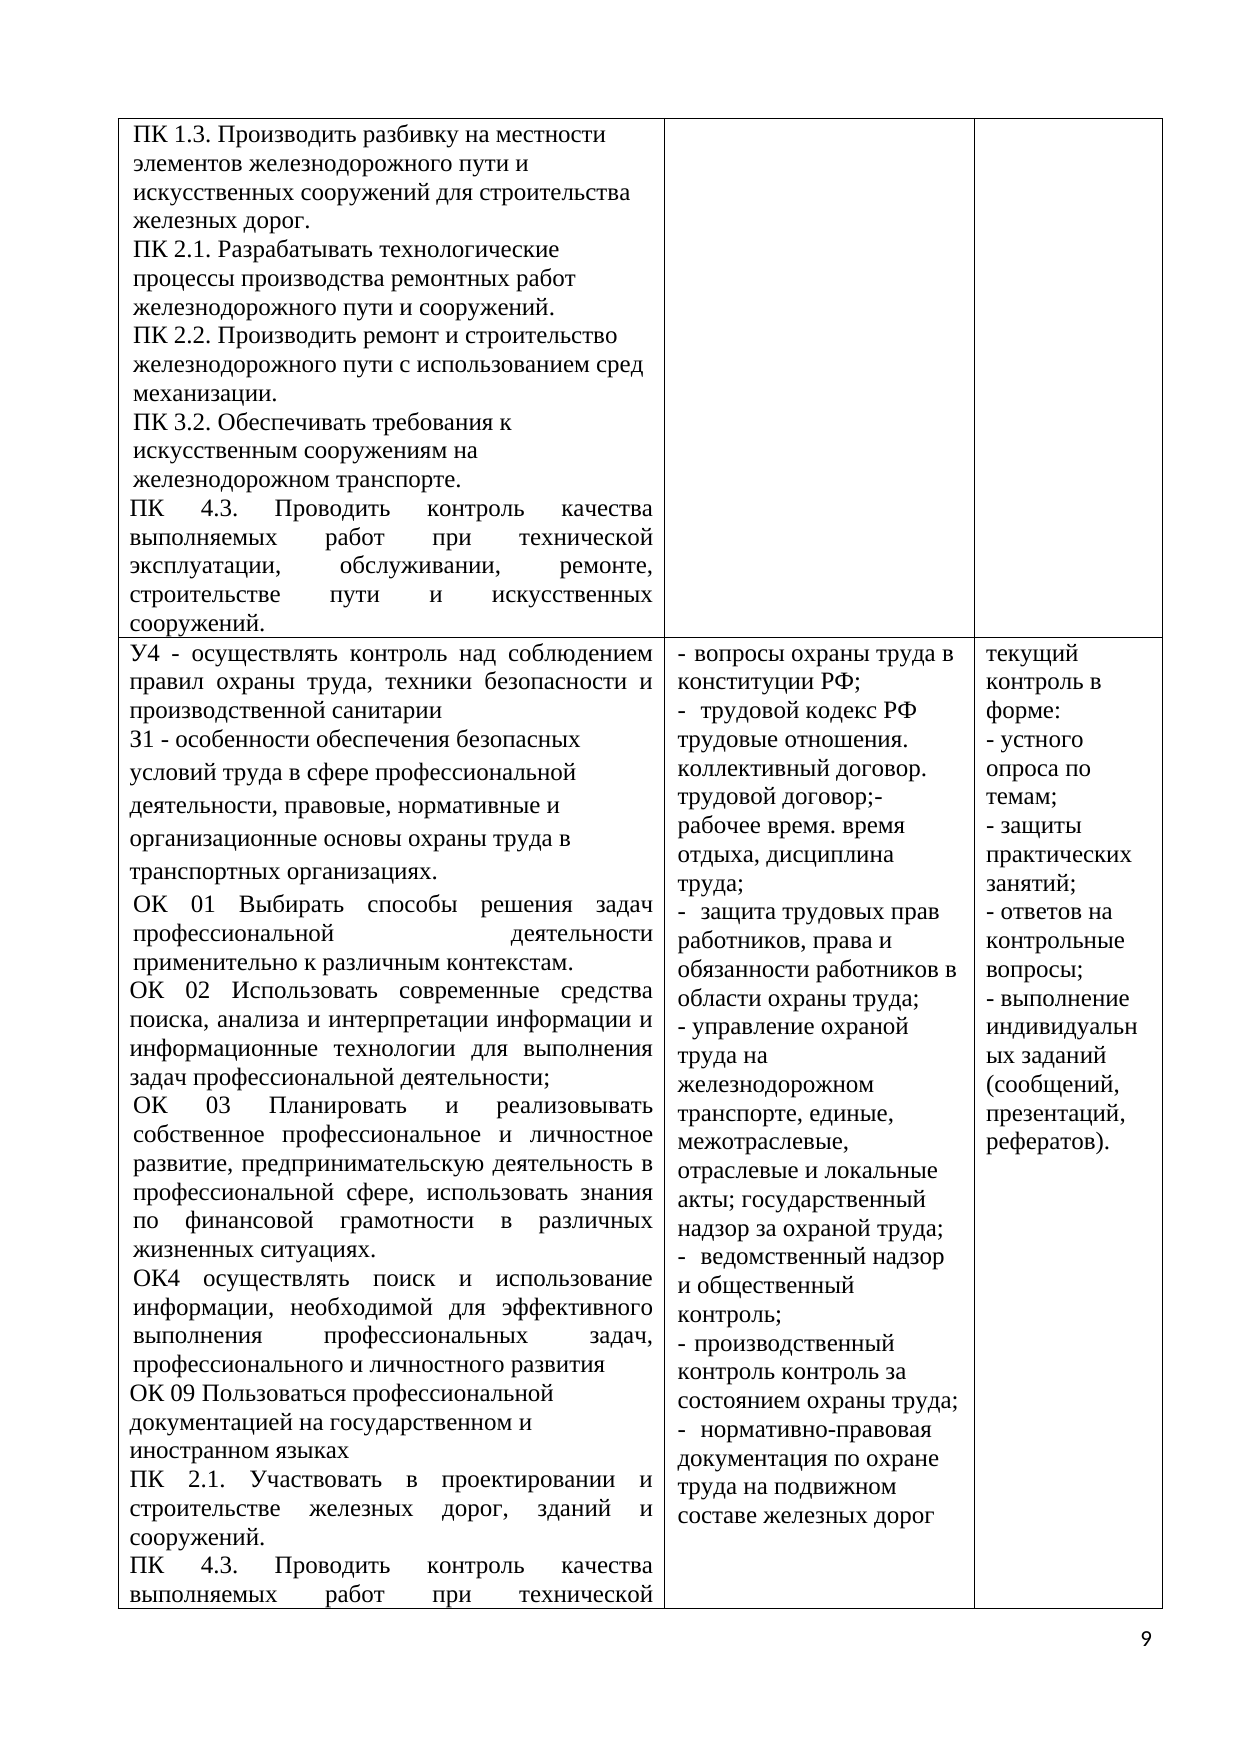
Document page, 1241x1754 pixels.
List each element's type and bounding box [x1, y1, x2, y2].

table_cell [975, 119, 1162, 637]
table_cell [119, 119, 664, 637]
table_cell [665, 119, 974, 637]
table_cell [975, 638, 1162, 1608]
table_cell [665, 638, 974, 1608]
table_cell [119, 638, 664, 1608]
